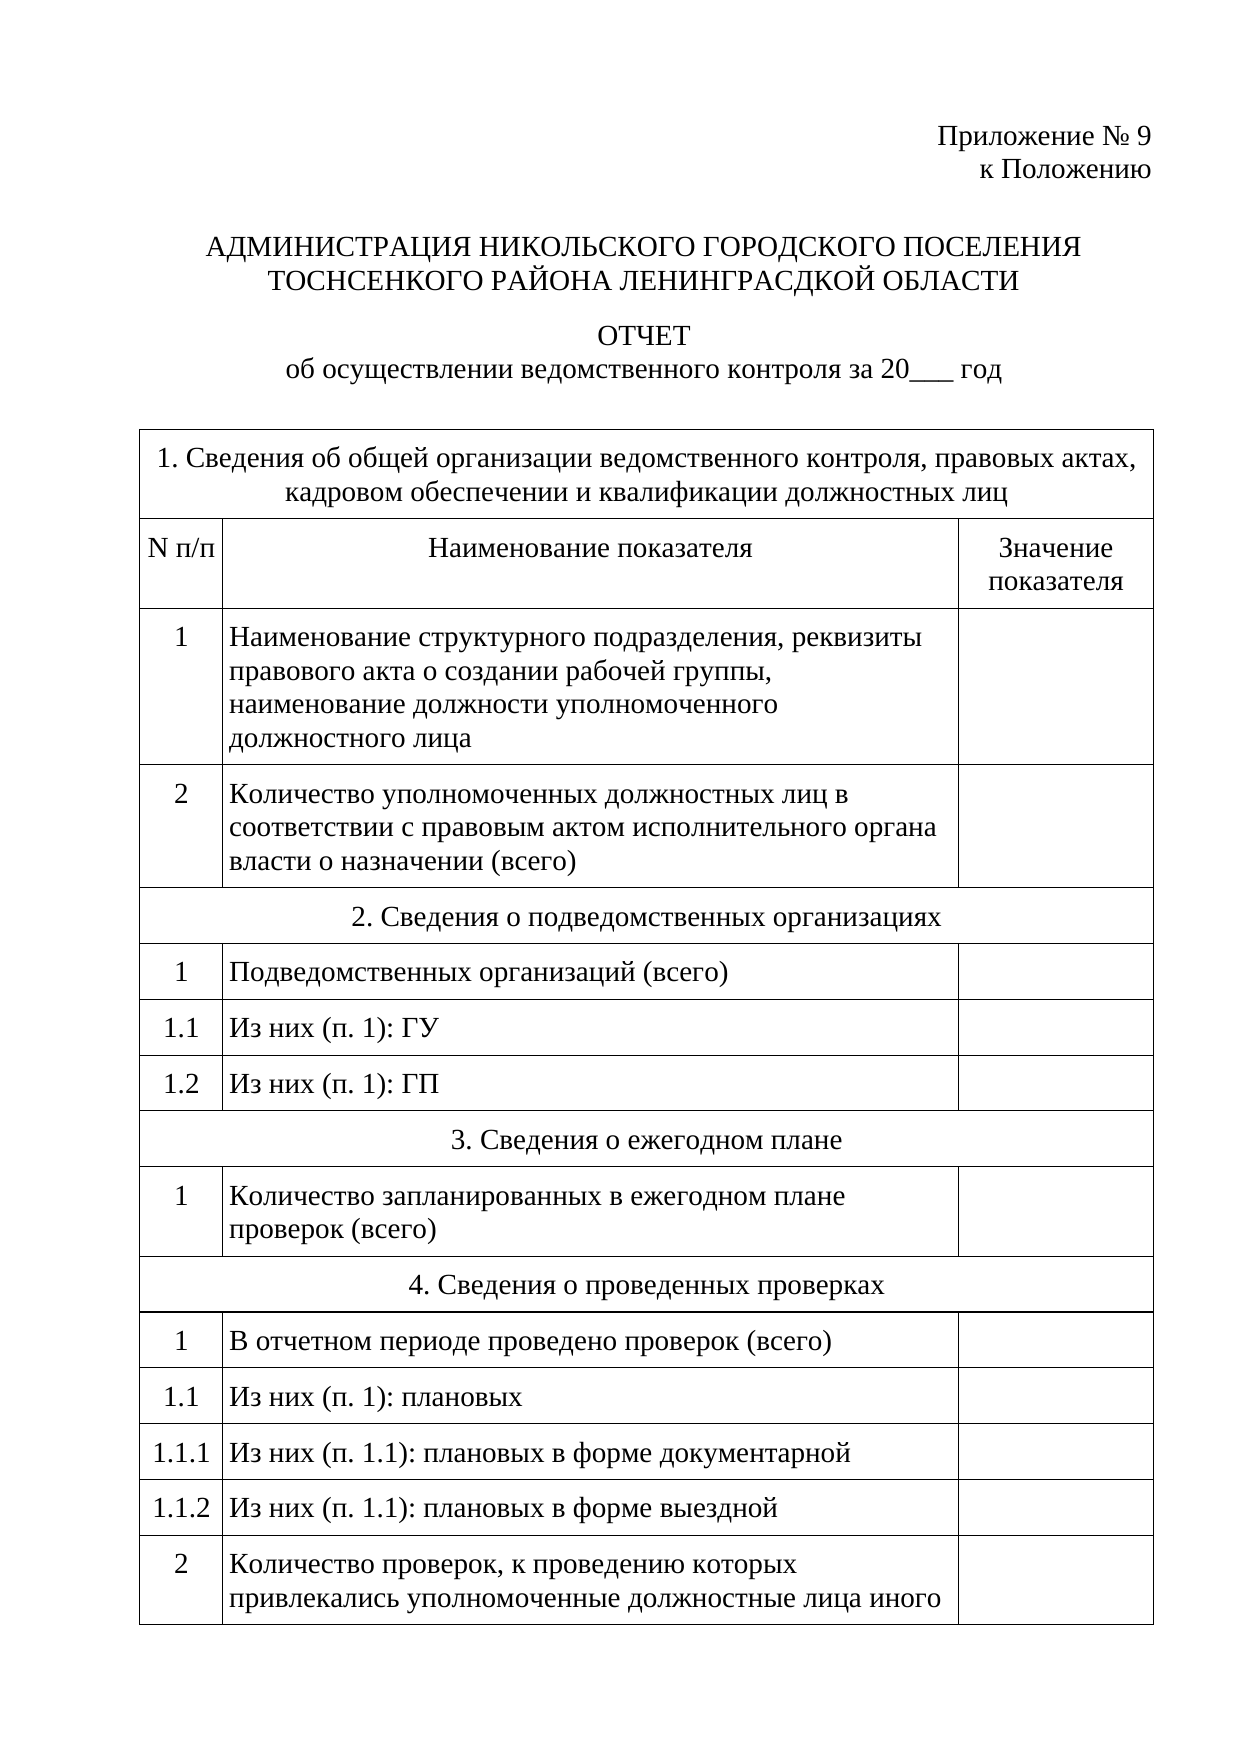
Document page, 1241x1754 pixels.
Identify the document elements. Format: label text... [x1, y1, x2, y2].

table_cell 1.2 [140, 1056, 222, 1110]
table_cell 1.1 [140, 1000, 222, 1054]
table_cell 4. Сведения о проведенных проверках [140, 1257, 1153, 1311]
table_cell 1 [140, 609, 222, 764]
table_cell [959, 1167, 1153, 1256]
table_cell [959, 1536, 1153, 1624]
table_cell Значение показателя [959, 519, 1153, 608]
table_cell 3. Сведения о ежегодном плане [140, 1111, 1153, 1166]
table_cell 2. Сведения о подведомственных организациях [140, 888, 1153, 943]
table_cell Подведомственных организаций (всего) [223, 944, 958, 999]
table_header 1. Сведения об общей организации ведомственного контроля, правовых актах, кадровом обеспечении и квалификации должностных лиц [140, 430, 1153, 518]
table_cell 2 [140, 765, 222, 887]
table_cell 1.1.1 [140, 1424, 222, 1479]
table_cell 1.1.2 [140, 1480, 222, 1535]
table_cell Наименование структурного подразделения, реквизиты правового акта о создании рабочей группы, наименование должности уполномоченного должностного лица [223, 609, 958, 764]
table_cell Наименование показателя [223, 519, 958, 608]
table_cell [959, 1313, 1153, 1367]
table_cell Из них (п. 1): ГП [223, 1056, 958, 1110]
table_cell Из них (п. 1.1): плановых в форме документарной [223, 1424, 958, 1479]
table_cell 1 [140, 1167, 222, 1256]
text Приложение № 9 [177, 118, 1152, 152]
table_cell 1.1 [140, 1368, 222, 1423]
table_cell 1 [140, 944, 222, 999]
table_cell [959, 1480, 1153, 1535]
table_cell ОТЧЕТ об осуществлении ведомственного контроля за 20___ год [177, 307, 1110, 395]
table_header АДМИНИСТРАЦИЯ НИКОЛЬСКОГО ГОРОДСКОГО ПОСЕЛЕНИЯ ТОСНСЕНКОГО РАЙОНА ЛЕНИНГРАСДКОЙ ОБЛАСТИ [177, 219, 1110, 307]
table_cell Из них (п. 1): плановых [223, 1368, 958, 1423]
table_cell Количество запланированных в ежегодном плане проверок (всего) [223, 1167, 958, 1256]
text к Положению [177, 152, 1152, 185]
table_cell Количество уполномоченных должностных лиц в соответствии с правовым актом исполнительного органа власти о назначении (всего) [223, 765, 958, 887]
table_cell [959, 1368, 1153, 1423]
table_cell [959, 1000, 1153, 1054]
table_cell [959, 944, 1153, 999]
table_cell [959, 1056, 1153, 1110]
table_cell В отчетном периоде проведено проверок (всего) [223, 1313, 958, 1367]
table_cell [223, 1536, 958, 1624]
table_cell N п/п [140, 519, 222, 608]
table_cell [959, 765, 1153, 887]
table_cell 2 [140, 1536, 222, 1624]
table_cell 1 [140, 1313, 222, 1367]
table_cell [959, 609, 1153, 764]
table_cell Из них (п. 1.1): плановых в форме выездной [223, 1480, 958, 1535]
table_cell [959, 1424, 1153, 1479]
table_cell Из них (п. 1): ГУ [223, 1000, 958, 1054]
